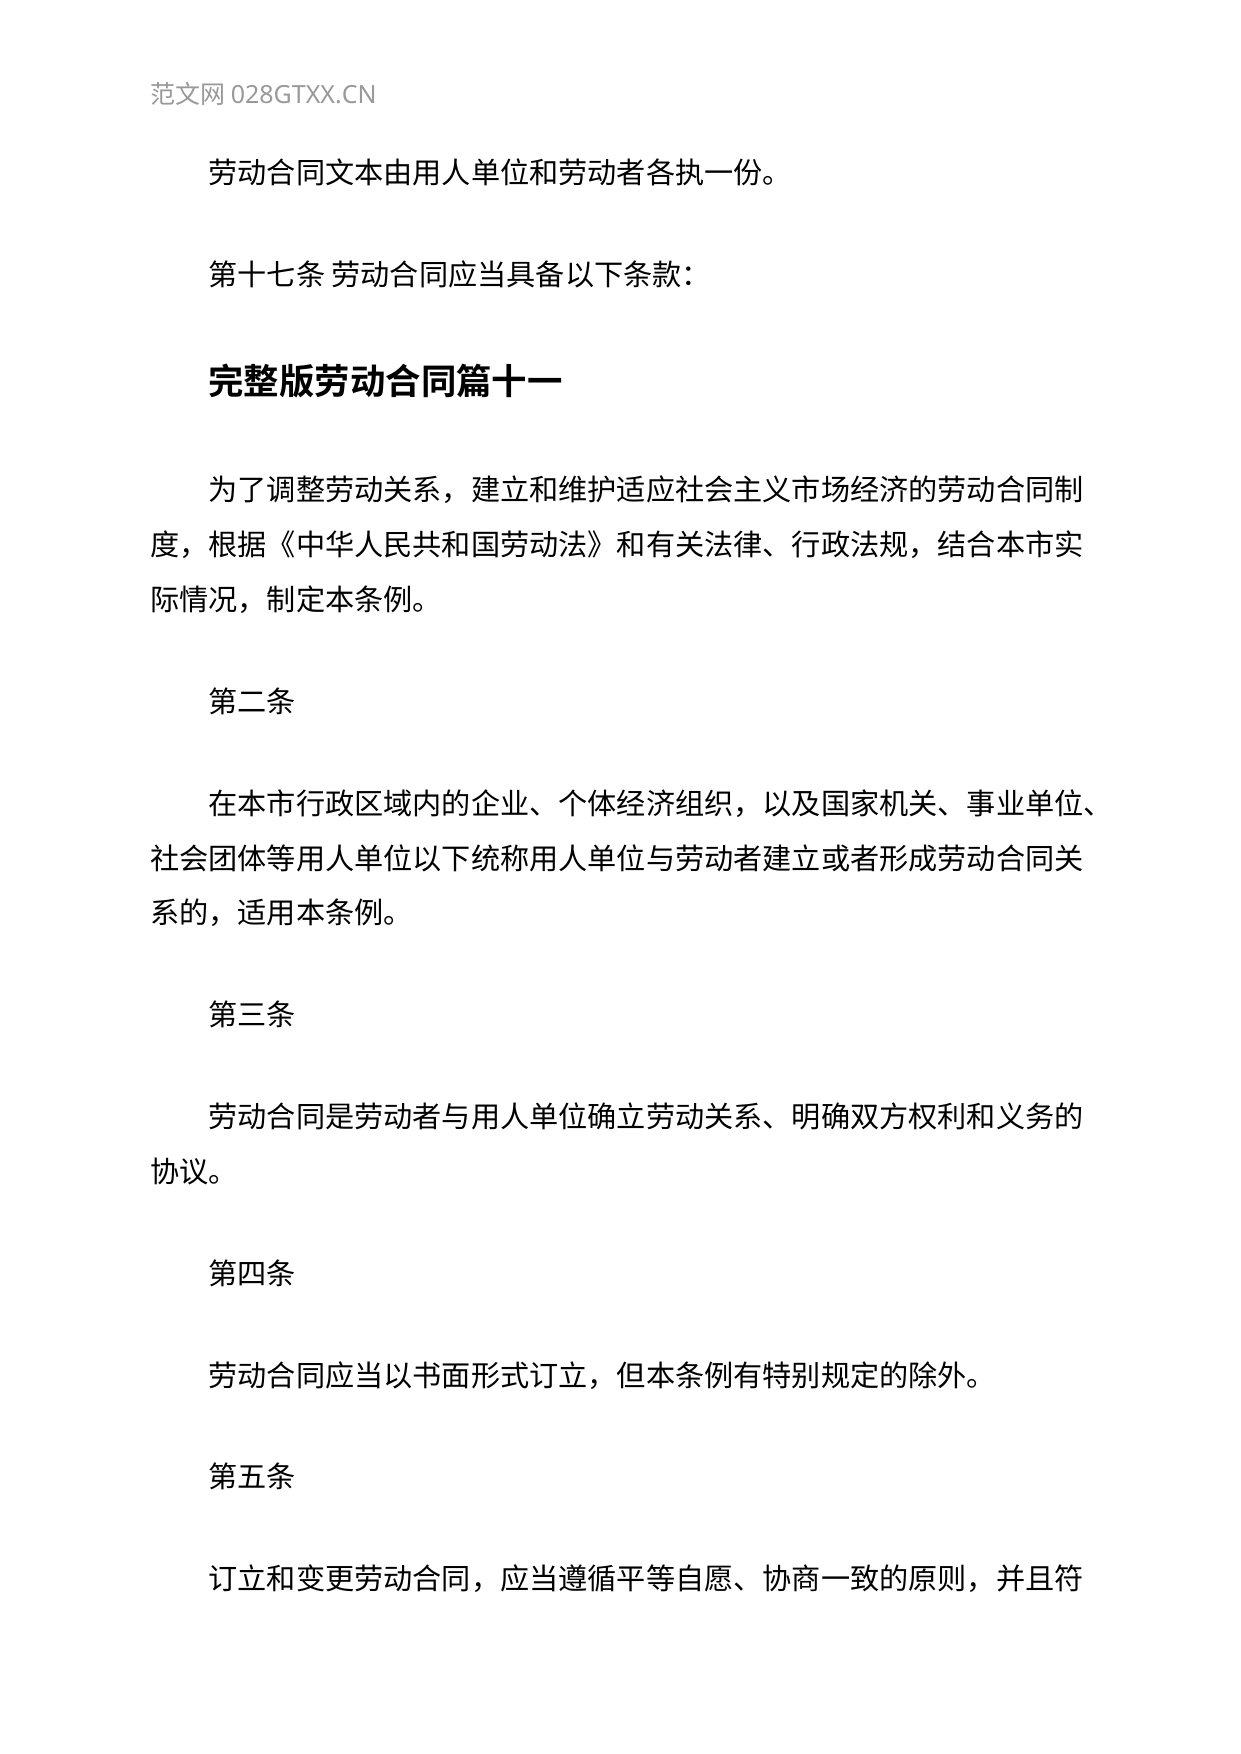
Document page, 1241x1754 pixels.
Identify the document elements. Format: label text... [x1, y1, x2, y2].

text 劳动合同文本由用人单位和劳动者各执一份。 [150, 150, 1090, 192]
text 第四条 [150, 1250, 1090, 1293]
text 第五条 [150, 1454, 1090, 1496]
text 完整版劳动合同篇十一 [150, 353, 1090, 405]
text 劳动合同是劳动者与用人单位确立劳动关系、明确双方权利和义务的协议。 [150, 1094, 1090, 1191]
text 第三条 [150, 992, 1090, 1034]
text 为了调整劳动关系，建立和维护适应社会主义市场经济的劳动合同制度，根据《中华人民共和国劳动法》和有关法律、行政法规，结合本市实际情况，制定本条例。 [150, 467, 1090, 619]
text 第二条 [150, 678, 1090, 721]
text 第十七条 劳动合同应当具备以下条款： [150, 252, 1090, 294]
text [150, 1556, 1090, 1598]
text 在本市行政区域内的企业、个体经济组织，以及国家机关、事业单位、社会团体等用人单位以下统称用人单位与劳动者建立或者形成劳动合同关系的，适用本条例。 [150, 780, 1090, 932]
text 劳动合同应当以书面形式订立，但本条例有特别规定的除外。 [150, 1352, 1090, 1394]
